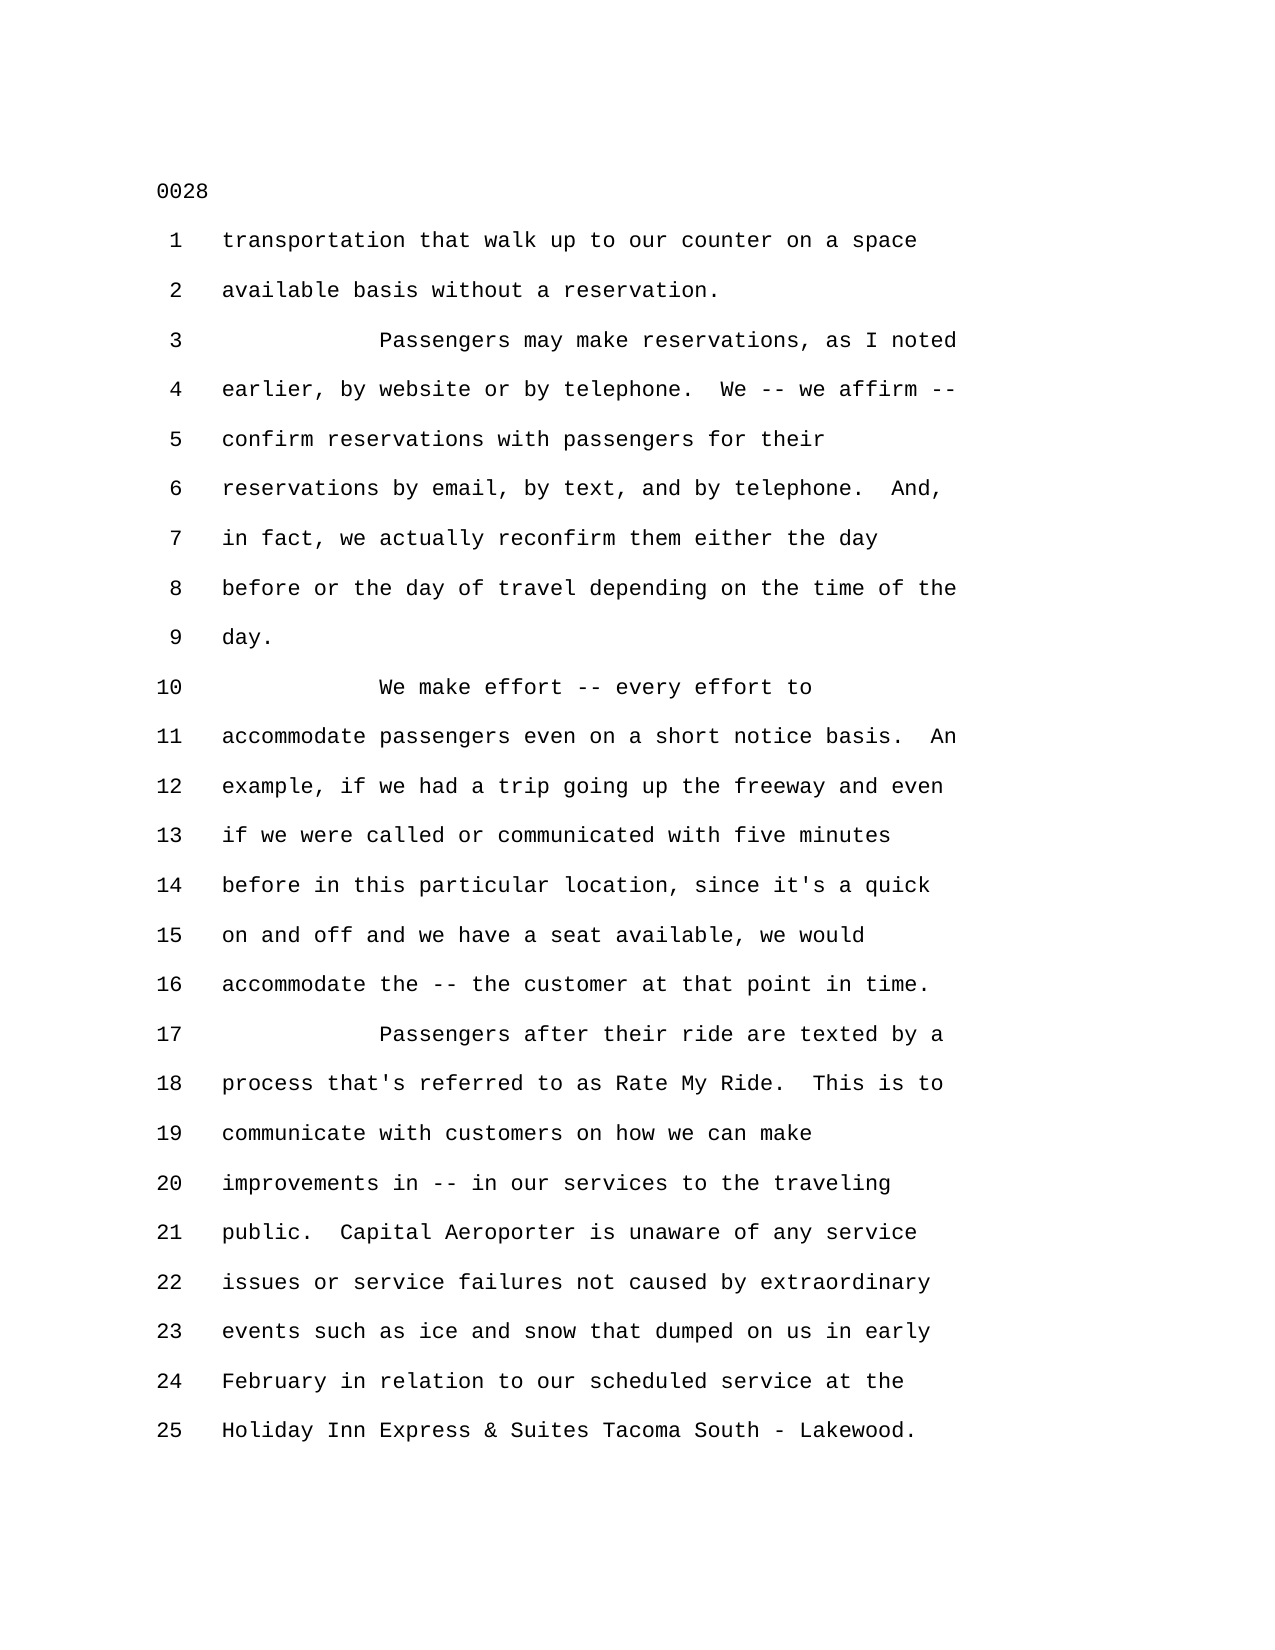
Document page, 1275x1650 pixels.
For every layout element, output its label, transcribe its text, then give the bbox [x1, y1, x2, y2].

text 25 Holiday Inn Express & Suites Tacoma South - Lakewood. [156, 1419, 1119, 1444]
text 8 before or the day of travel depending on the time of the [156, 577, 1119, 601]
text 15 on and off and we have a seat available, we would [156, 924, 1119, 948]
text 2 available basis without a reservation. [156, 279, 1119, 304]
text 14 before in this particular location, since it's a quick [156, 874, 1119, 899]
text 19 communicate with customers on how we can make [156, 1122, 1119, 1147]
text 23 events such as ice and snow that dumped on us in early [156, 1320, 1119, 1345]
text 6 reservations by email, by text, and by telephone. And, [156, 477, 1119, 502]
text 7 in fact, we actually reconfirm them either the day [156, 527, 1119, 552]
text 13 if we were called or communicated with five minutes [156, 824, 1119, 849]
text 4 earlier, by website or by telephone. We -- we affirm -- [156, 378, 1119, 403]
text 24 February in relation to our scheduled service at the [156, 1370, 1119, 1395]
text 12 example, if we had a trip going up the freeway and even [156, 775, 1119, 800]
text 3 Passengers may make reservations, as I noted [156, 329, 1119, 353]
text 11 accommodate passengers even on a short notice basis. An [156, 725, 1119, 750]
text 18 process that's referred to as Rate My Ride. This is to [156, 1072, 1119, 1097]
text 5 confirm reservations with passengers for their [156, 428, 1119, 453]
text 17 Passengers after their ride are texted by a [156, 1023, 1119, 1048]
text 22 issues or service failures not caused by extraordinary [156, 1271, 1119, 1296]
text 21 public. Capital Aeroporter is unaware of any service [156, 1221, 1119, 1246]
text 9 day. [156, 626, 1119, 651]
text 16 accommodate the -- the customer at that point in time. [156, 973, 1119, 998]
text 10 We make effort -- every effort to [156, 676, 1119, 701]
text 1 transportation that walk up to our counter on a space [156, 229, 1119, 254]
text 0028 [156, 180, 1119, 205]
text 20 improvements in -- in our services to the traveling [156, 1172, 1119, 1196]
